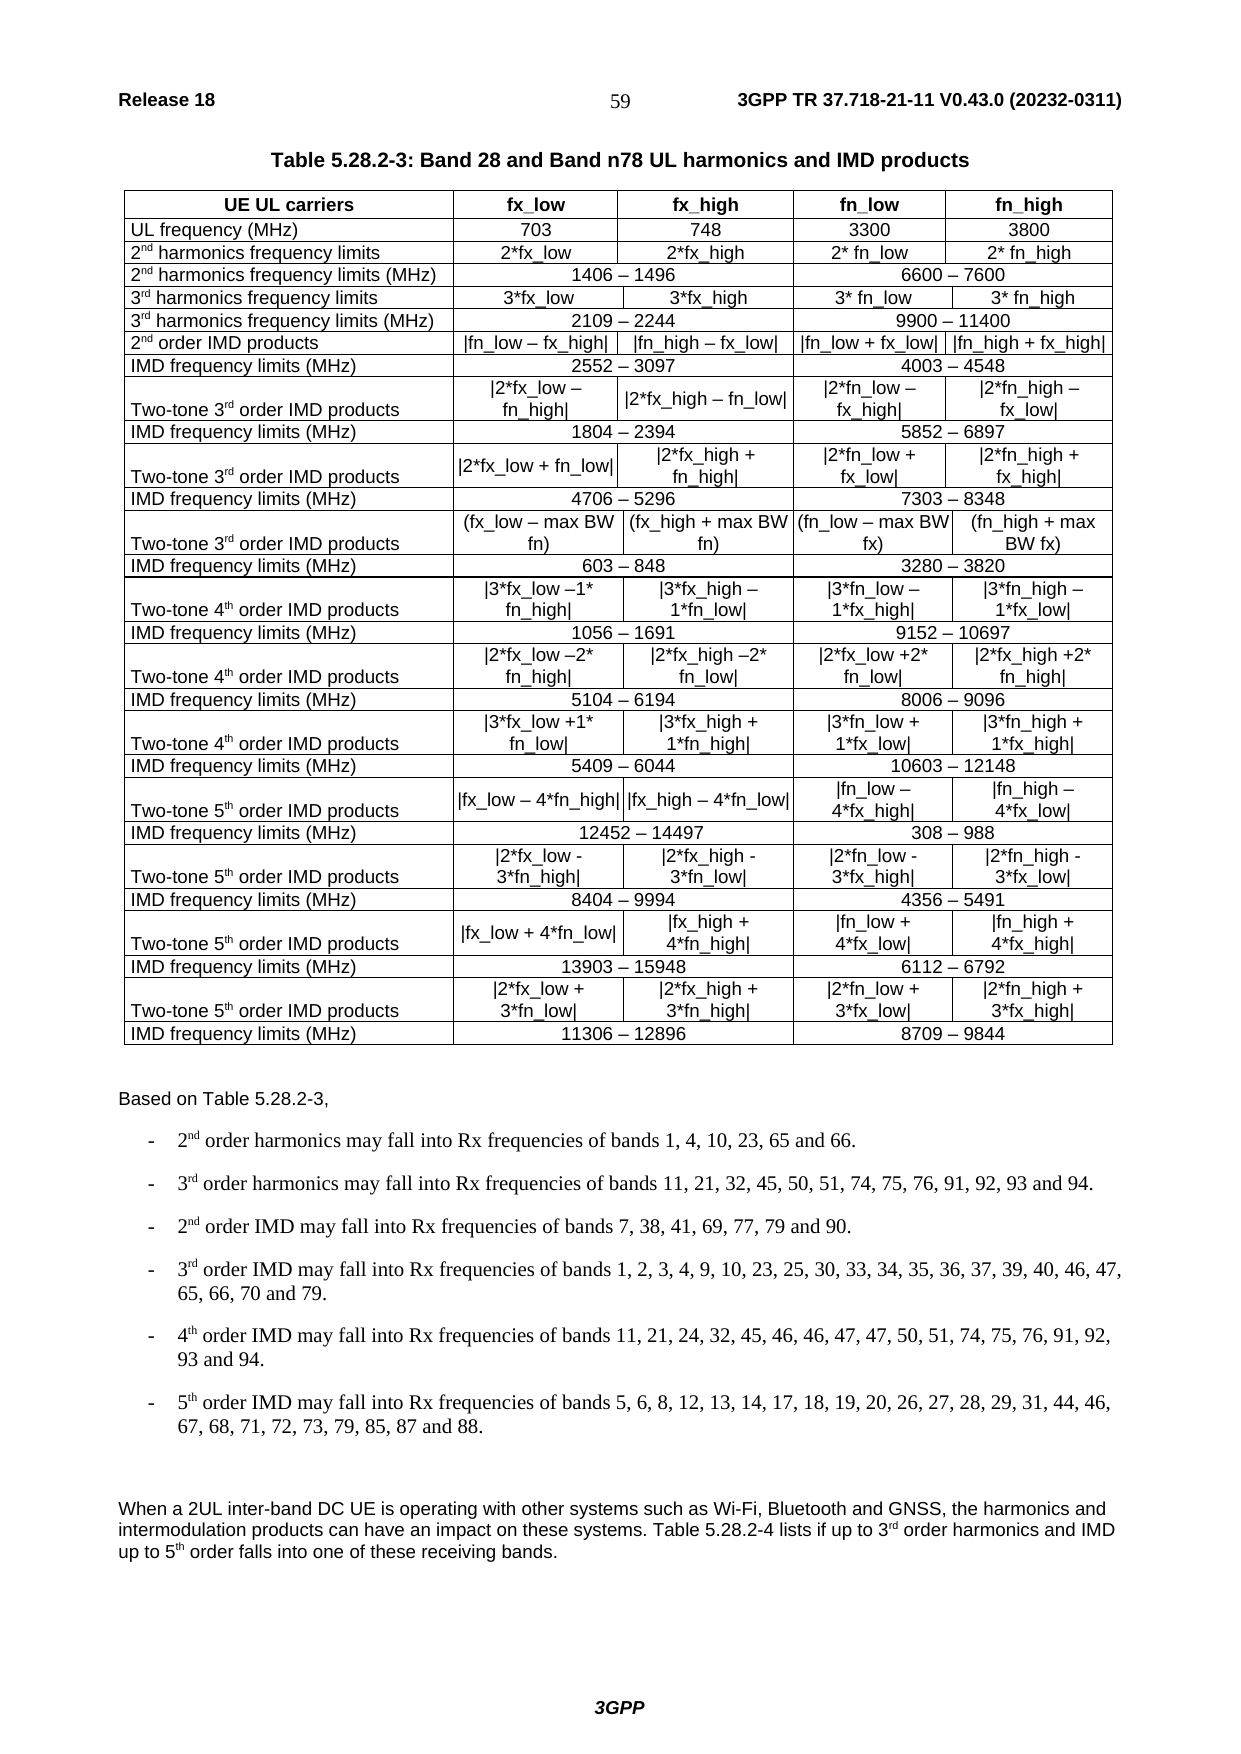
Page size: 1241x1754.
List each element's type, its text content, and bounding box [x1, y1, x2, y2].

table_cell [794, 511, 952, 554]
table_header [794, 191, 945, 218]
text - 2nd order harmonics may fall into Rx frequencies of bands 1, 4, 10, 23, 65 and 66. [148, 1128, 1122, 1152]
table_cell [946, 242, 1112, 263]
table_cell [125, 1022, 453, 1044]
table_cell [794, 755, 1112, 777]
text When a 2UL inter-band DC UE is operating with other systems such as Wi-Fi, Bluetooth and GNSS, the harmonics and intermodulation products can have an impact on these systems. Table 5.28.2-4 lists if up to 3rd order harmonics and IMD up to 5th order falls into one of these receiving bands. [118, 1497, 1122, 1562]
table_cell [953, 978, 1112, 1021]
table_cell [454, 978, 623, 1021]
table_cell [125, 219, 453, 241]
text - 2nd order IMD may fall into Rx frequencies of bands 7, 38, 41, 69, 77, 79 and 90. [148, 1214, 1122, 1238]
text - 4th order IMD may fall into Rx frequencies of bands 11, 21, 24, 32, 45, 46, 46, 47, 47, 50, 51, 74, 75, 76, 91, 92, 93 and 94. [148, 1323, 1122, 1371]
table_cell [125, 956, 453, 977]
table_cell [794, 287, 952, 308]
text Based on Table 5.28.2-3, [118, 1088, 1122, 1109]
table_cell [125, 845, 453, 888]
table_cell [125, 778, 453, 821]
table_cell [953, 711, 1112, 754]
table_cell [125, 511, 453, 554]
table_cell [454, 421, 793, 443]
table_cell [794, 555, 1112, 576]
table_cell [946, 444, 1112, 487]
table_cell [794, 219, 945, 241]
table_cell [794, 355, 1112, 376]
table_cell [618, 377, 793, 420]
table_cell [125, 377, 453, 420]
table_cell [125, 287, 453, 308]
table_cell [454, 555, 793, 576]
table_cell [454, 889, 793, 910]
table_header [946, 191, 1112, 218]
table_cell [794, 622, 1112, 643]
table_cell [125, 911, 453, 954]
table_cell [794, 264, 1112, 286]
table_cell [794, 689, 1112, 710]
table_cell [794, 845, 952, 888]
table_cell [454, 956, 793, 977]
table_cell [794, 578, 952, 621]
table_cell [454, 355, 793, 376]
text - 3rd order harmonics may fall into Rx frequencies of bands 11, 21, 32, 45, 50, 51, 74, 75, 76, 91, 92, 93 and 94. [148, 1171, 1122, 1195]
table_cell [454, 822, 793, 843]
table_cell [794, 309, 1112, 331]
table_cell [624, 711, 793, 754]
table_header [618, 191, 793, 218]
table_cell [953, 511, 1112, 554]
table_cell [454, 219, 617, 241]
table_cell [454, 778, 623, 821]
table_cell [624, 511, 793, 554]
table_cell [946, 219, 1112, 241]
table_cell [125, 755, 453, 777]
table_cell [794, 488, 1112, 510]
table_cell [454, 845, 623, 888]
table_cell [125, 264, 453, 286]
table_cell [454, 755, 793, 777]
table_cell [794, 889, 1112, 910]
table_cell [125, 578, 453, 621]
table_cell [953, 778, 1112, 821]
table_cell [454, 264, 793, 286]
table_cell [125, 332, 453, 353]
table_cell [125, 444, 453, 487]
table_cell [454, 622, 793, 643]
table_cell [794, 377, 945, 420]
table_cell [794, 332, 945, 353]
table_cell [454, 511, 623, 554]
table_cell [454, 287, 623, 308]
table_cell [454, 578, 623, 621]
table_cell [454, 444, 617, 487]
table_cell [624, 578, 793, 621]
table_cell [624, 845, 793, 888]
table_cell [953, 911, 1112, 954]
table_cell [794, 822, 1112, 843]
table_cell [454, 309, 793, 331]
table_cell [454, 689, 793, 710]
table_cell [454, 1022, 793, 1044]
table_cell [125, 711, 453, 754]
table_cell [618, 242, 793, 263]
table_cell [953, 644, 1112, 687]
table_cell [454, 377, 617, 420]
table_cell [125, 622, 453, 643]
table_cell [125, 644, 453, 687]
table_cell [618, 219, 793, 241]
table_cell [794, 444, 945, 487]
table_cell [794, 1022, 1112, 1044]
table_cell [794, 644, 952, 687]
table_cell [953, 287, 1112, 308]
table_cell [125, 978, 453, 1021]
text Table 5.28.2-3: Band 28 and Band n78 UL harmonics and IMD products [118, 147, 1122, 171]
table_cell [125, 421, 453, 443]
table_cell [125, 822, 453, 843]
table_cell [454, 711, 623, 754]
text - 3rd order IMD may fall into Rx frequencies of bands 1, 2, 3, 4, 9, 10, 23, 25, 30, 33, 34, 35, 36, 37, 39, 40, 46, 47, 65, 66, 70 and 79. [148, 1256, 1122, 1304]
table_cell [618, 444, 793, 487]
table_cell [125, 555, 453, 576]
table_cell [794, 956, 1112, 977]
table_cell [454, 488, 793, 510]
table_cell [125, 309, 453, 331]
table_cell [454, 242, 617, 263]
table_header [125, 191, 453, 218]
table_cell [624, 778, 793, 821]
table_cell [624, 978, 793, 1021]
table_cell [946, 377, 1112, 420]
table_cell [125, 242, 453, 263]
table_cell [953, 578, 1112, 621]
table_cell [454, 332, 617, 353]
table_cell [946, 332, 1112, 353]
text - 5th order IMD may fall into Rx frequencies of bands 5, 6, 8, 12, 13, 14, 17, 18, 19, 20, 26, 27, 28, 29, 31, 44, 46, 67, 68, 71, 72, 73, 79, 85, 87 and 88. [148, 1390, 1122, 1438]
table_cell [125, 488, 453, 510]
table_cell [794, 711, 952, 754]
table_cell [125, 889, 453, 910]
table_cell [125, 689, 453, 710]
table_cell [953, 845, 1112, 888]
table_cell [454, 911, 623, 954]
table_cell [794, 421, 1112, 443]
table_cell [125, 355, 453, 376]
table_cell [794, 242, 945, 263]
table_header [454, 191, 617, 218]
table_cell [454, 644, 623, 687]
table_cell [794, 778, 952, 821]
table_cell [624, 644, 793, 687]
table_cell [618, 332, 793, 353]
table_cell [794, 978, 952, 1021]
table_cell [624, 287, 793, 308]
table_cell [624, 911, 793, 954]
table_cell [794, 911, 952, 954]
